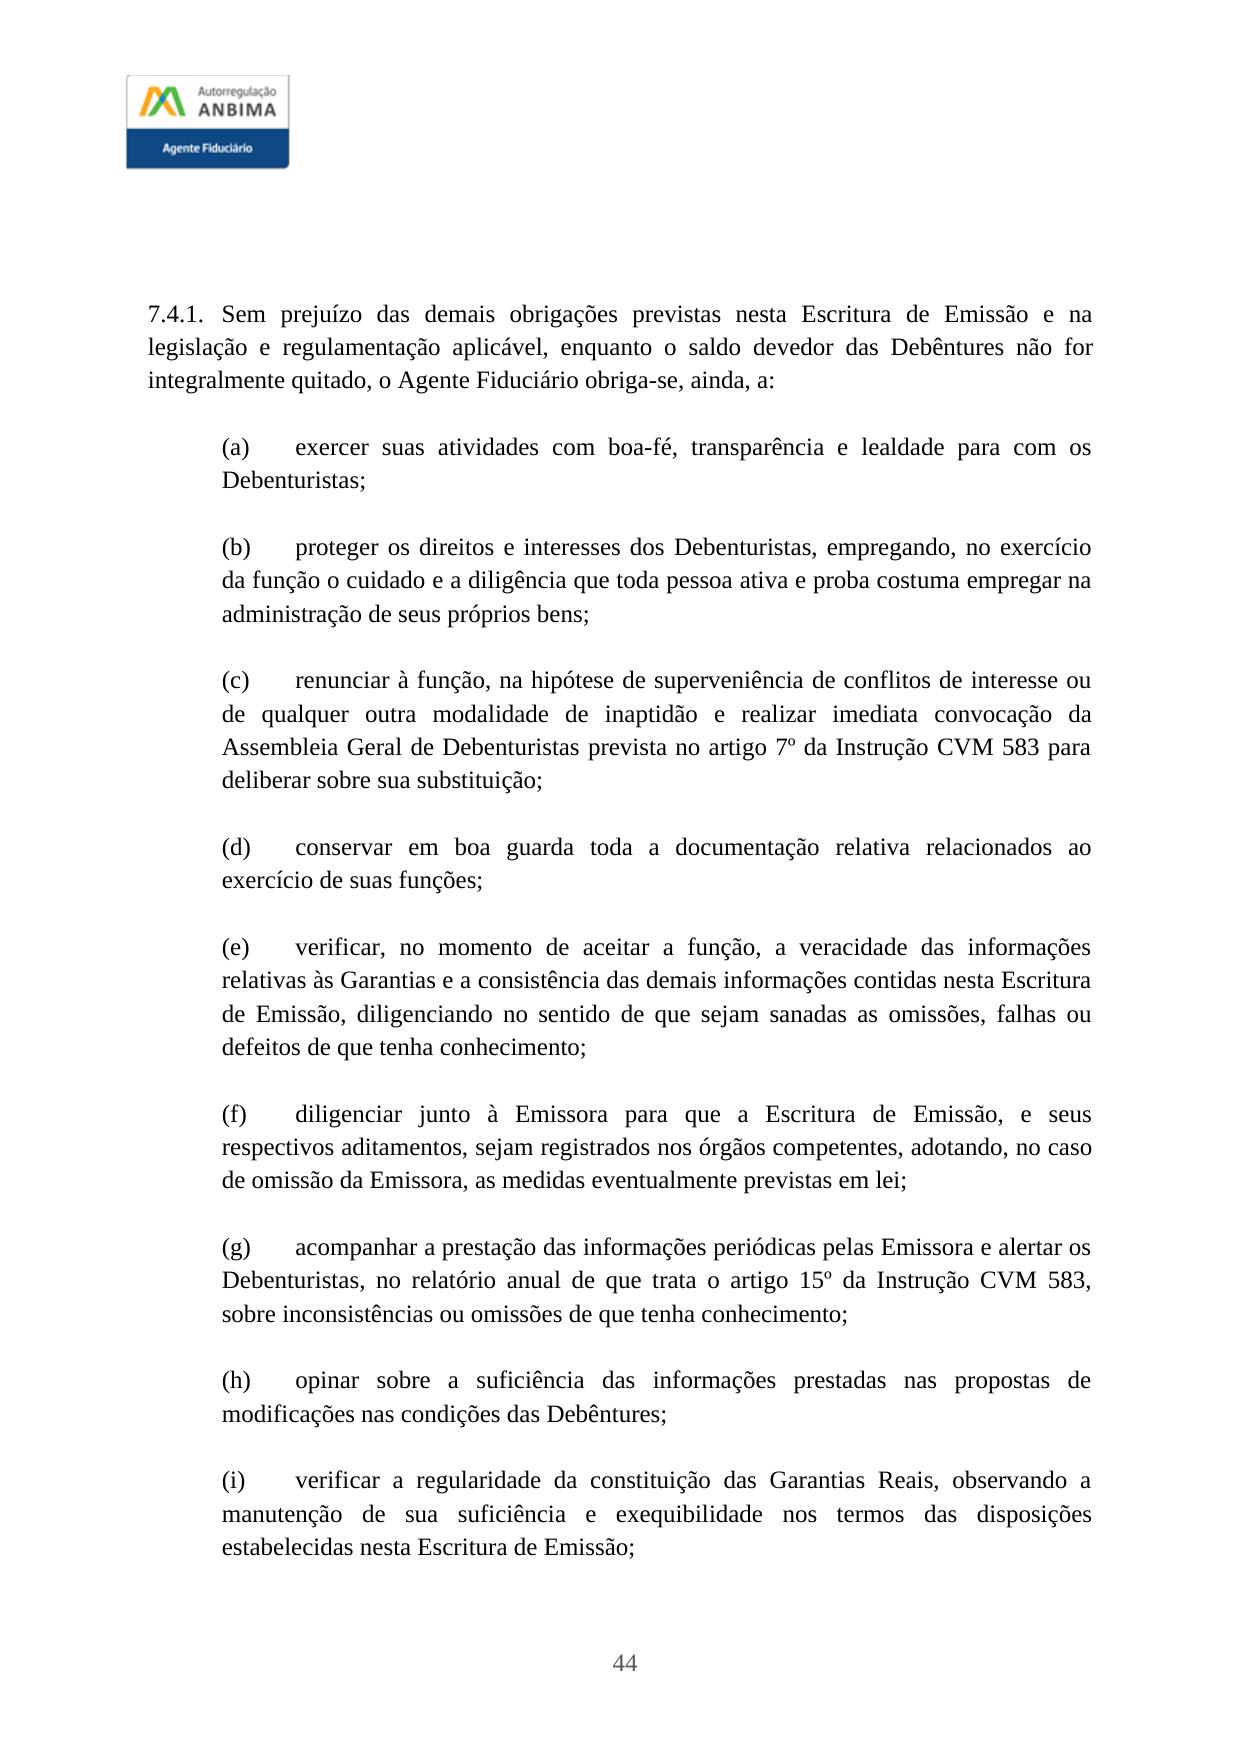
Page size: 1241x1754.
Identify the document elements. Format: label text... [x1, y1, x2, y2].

list acompanhar a prestação das informações periódicas pelas Emissora e alertar os Debenturistas, no relatório anual de que trata o artigo 15º da Instrução CVM 583, sobre inconsistências ou omissões de que tenha conhecimento; [222, 1229, 1092, 1329]
list verificar a regularidade da constituição das Garantias Reais, observando a manutenção de sua suficiência e exequibilidade nos termos das disposições estabelecidas nesta Escritura de Emissão; [222, 1462, 1092, 1562]
list opinar sobre a suficiência das informações prestadas nas propostas de modificações nas condições das Debêntures; [222, 1362, 1092, 1429]
list proteger os direitos e interesses dos Debenturistas, empregando, no exercício da função o cuidado e a diligência que toda pessoa ativa e proba costuma empregar na administração de seus próprios bens; [222, 529, 1092, 629]
list renunciar à função, na hipótese de superveniência de conflitos de interesse ou de qualquer outra modalidade de inaptidão e realizar imediata convocação da Assembleia Geral de Debenturistas prevista no artigo 7º da Instrução CVM 583 para deliberar sobre sua substituição; [222, 662, 1092, 795]
list exercer suas atividades com boa-fé, transparência e lealdade para com os Debenturistas; [222, 429, 1092, 495]
list conservar em boa guarda toda a documentação relativa relacionados ao exercício de suas funções; [222, 829, 1092, 895]
list verificar, no momento de aceitar a função, a veracidade das informações relativas às Garantias e a consistência das demais informações contidas nesta Escritura de Emissão, diligenciando no sentido de que sejam sanadas as omissões, falhas ou defeitos de que tenha conhecimento; [222, 929, 1092, 1062]
list diligenciar junto à Emissora para que a Escritura de Emissão, e seus respectivos aditamentos, sejam registrados nos órgãos competentes, adotando, no caso de omissão da Emissora, as medidas eventualmente previstas em lei; [222, 1095, 1092, 1195]
list Sem prejuízo das demais obrigações previstas nesta Escritura de Emissão e na legislação e regulamentação aplicável, enquanto o saldo devedor das Debêntures não for integralmente quitado, o Agente Fiduciário obriga-se, ainda, a: [148, 295, 1094, 395]
picture [126, 75, 291, 171]
